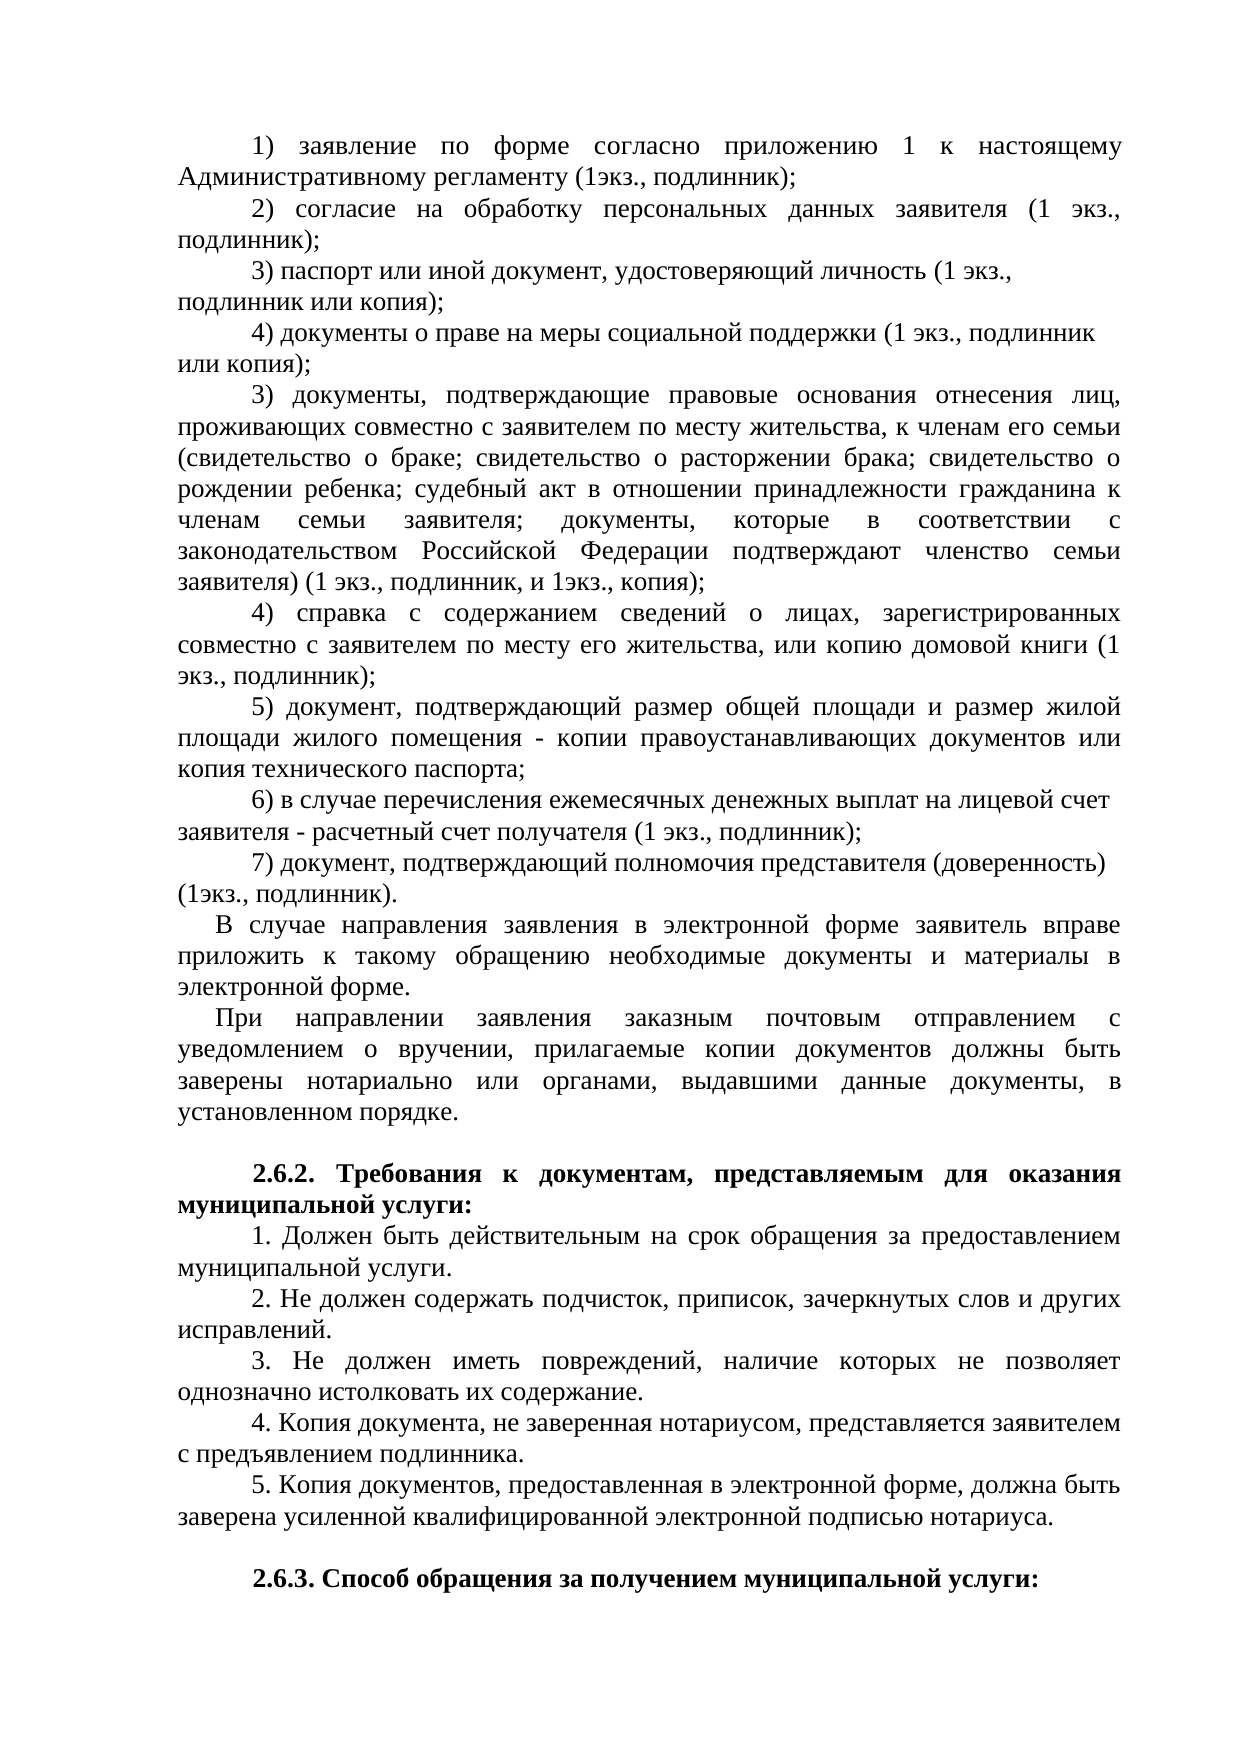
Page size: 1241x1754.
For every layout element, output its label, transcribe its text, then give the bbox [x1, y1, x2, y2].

text 4) документы о праве на меры социальной поддержки (1 экз., подлинник или копия); [177, 316, 1122, 378]
text 2. Не должен содержать подчисток, приписок, зачеркнутых слов и других исправлений. [177, 1282, 1122, 1344]
text 5. Копия документов, предоставленная в электронной форме, должна быть заверена усиленной квалифицированной электронной подписью нотариуса. [177, 1469, 1122, 1531]
text 5) документ, подтверждающий размер общей площади и размер жилой площади жилого помещения - копии правоустанавливающих документов или копия технического паспорта; [177, 690, 1122, 783]
text 4. Копия документа, не заверенная нотариусом, представляется заявителем с предъявлением подлинника. [177, 1406, 1122, 1469]
text 1. Должен быть действительным на срок обращения за предоставлением муниципальной услуги. [177, 1219, 1122, 1282]
text 2.6.3. Способ обращения за получением муниципальной услуги: [177, 1562, 1122, 1593]
text 3. Не должен иметь повреждений, наличие которых не позволяет однозначно истолковать их содержание. [177, 1344, 1122, 1406]
text 2.6.2. Требования к документам, представляемым для оказания муниципальной услуги: [177, 1157, 1122, 1219]
text 3) документы, подтверждающие правовые основания отнесения лиц, проживающих совместно с заявителем по месту жительства, к членам его семьи (свидетельство о браке; свидетельство о расторжении брака; свидетельство о рождении ребенка; судебный акт в отношении принадлежности гражданина к членам семьи заявителя; документы, которые в соответствии с законодательством Российской Федерации подтверждают членство семьи заявителя) (1 экз., подлинник, и 1экз., копия); [177, 378, 1122, 597]
text В случае направления заявления в электронной форме заявитель вправе приложить к такому обращению необходимые документы и материалы в электронной форме. [177, 908, 1122, 1001]
text 6) в случае перечисления ежемесячных денежных выплат на лицевой счет заявителя - расчетный счет получателя (1 экз., подлинник); [177, 783, 1122, 846]
text 7) документ, подтверждающий полномочия представителя (доверенность) (1экз., подлинник). [177, 846, 1122, 908]
text 3) паспорт или иной документ, удостоверяющий личность (1 экз., подлинник или копия); [177, 254, 1122, 316]
text 2) согласие на обработку персональных данных заявителя (1 экз., подлинник); [177, 192, 1122, 254]
text 1) заявление по форме согласно приложению 1 к настоящему Административному регламенту (1экз., подлинник); [177, 129, 1122, 192]
text 4) справка с содержанием сведений о лицах, зарегистрированных совместно с заявителем по месту его жительства, или копию домовой книги (1 экз., подлинник); [177, 597, 1122, 690]
text При направлении заявления заказным почтовым отправлением с уведомлением о вручении, прилагаемые копии документов должны быть заверены нотариально или органами, выдавшими данные документы, в установленном порядке. [177, 1001, 1122, 1126]
